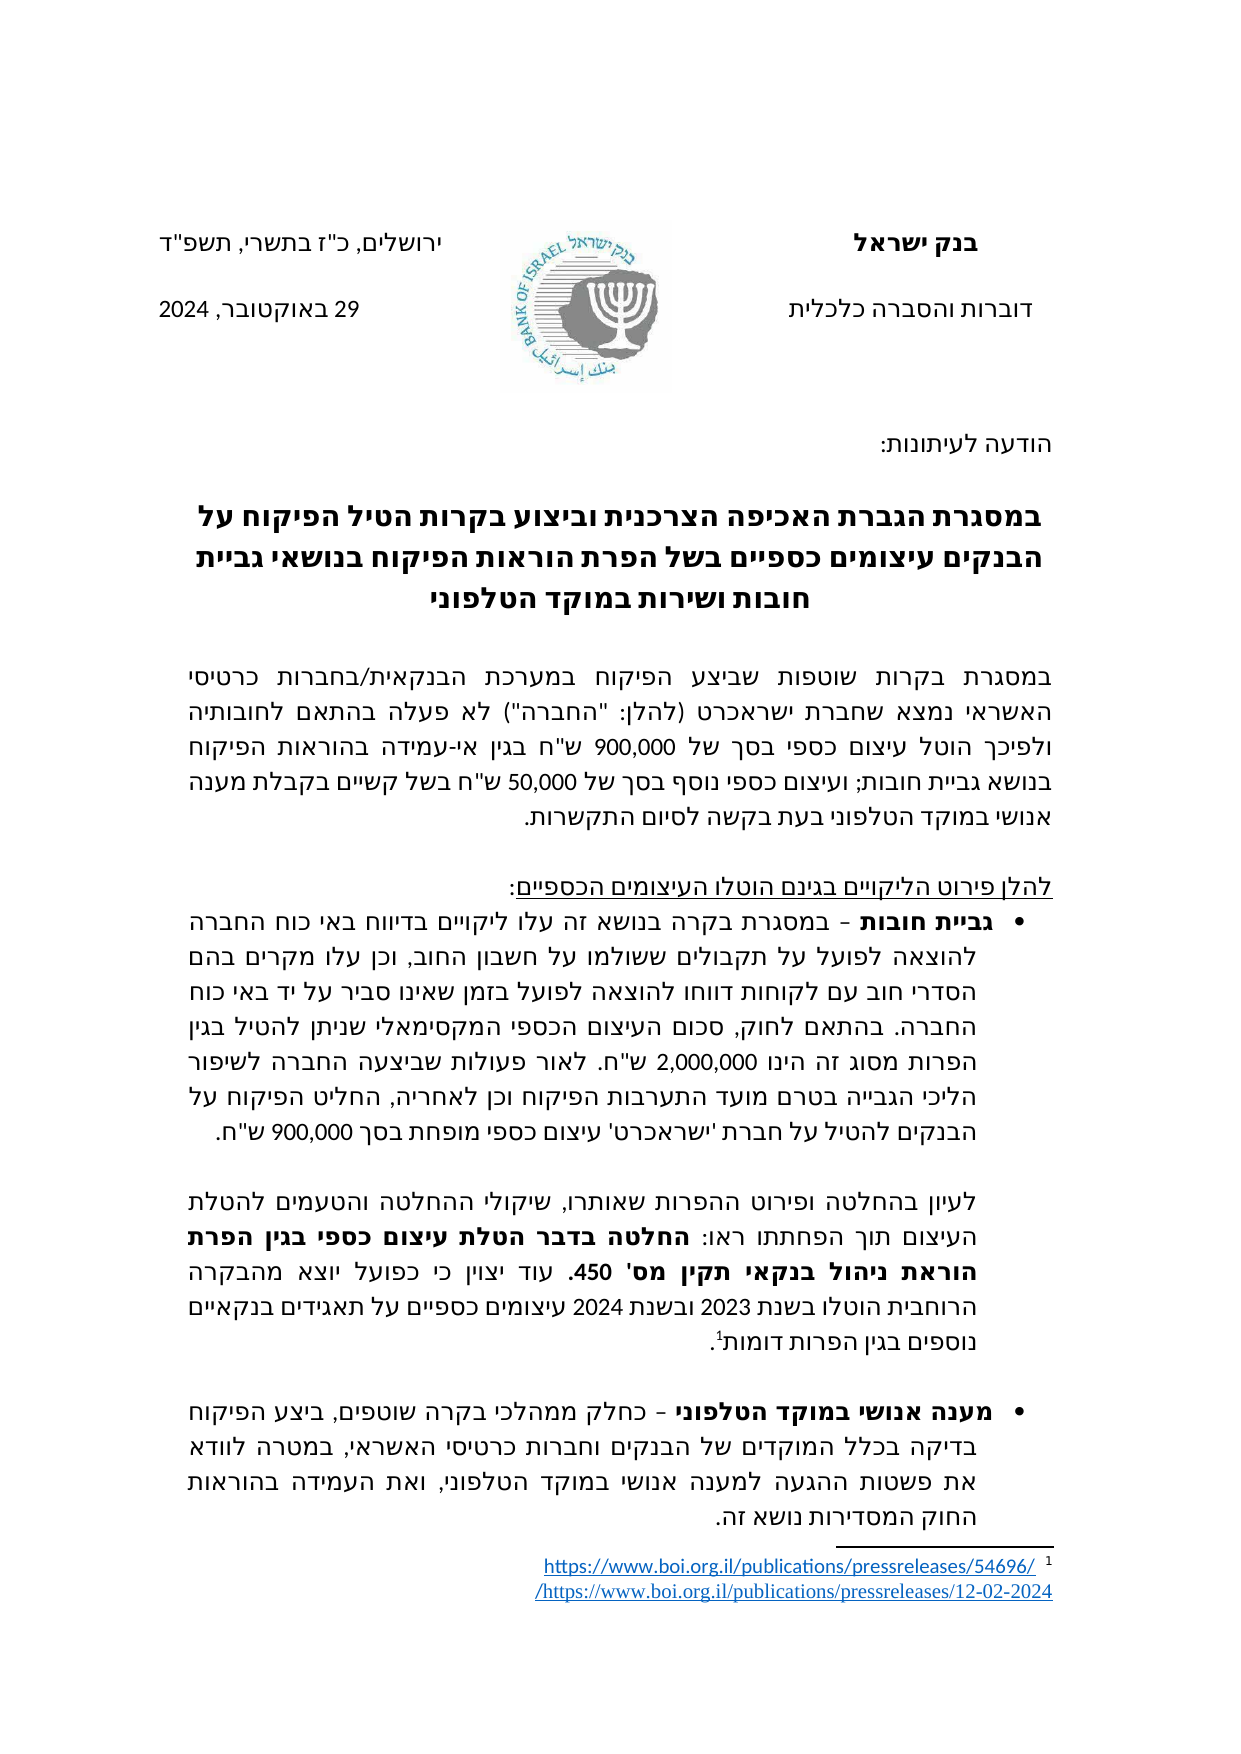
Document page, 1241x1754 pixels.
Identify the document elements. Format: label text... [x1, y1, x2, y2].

picture [500, 220, 673, 393]
table_header ‏ ירושלים, כ"ז בתשרי, תשפ"ד ‏‏‏‏‏‏29 באוקטובר, 2024 [148, 193, 469, 393]
text במסגרת הגברת האכיפה הצרכנית וביצוע בקרות הטיל הפיקוח על הבנקים עיצומים כספיים בשל הפרת הוראות הפיקוח בנושאי גביית חובות ושירות במוקד הטלפוני [187, 498, 1053, 615]
text להלן פירוט הליקויים בגינם הוטלו העיצומים הכספיים: [187, 872, 1053, 902]
table_header [469, 193, 739, 393]
list לעיון בהחלטה ופירוט ההפרות שאותרו, שיקולי ההחלטה והטעמים להטלת העיצום תוך הפחתתו ראו: החלטה בדבר הטלת עיצום כספי בגין הפרת הוראת ניהול בנקאי תקין מס' 450. עוד יצוין כי כפועל יוצא מהבקרה הרוחבית הוטלו בשנת 2023 ובשנת 2024 עיצומים כספיים על תאגידים בנקאיים נוספים בגין הפרות דומות. [187, 1187, 978, 1357]
list מענה אנושי במוקד הטלפוני – כחלק ממהלכי בקרה שוטפים, ביצע הפיקוח בדיקה בכלל המוקדים של הבנקים וחברות כרטיסי האשראי, במטרה לוודא את פשטות ההגעה למענה אנושי במוקד הטלפוני, ואת העמידה בהוראות החוק המסדירות נושא זה. [187, 1397, 1015, 1532]
text במסגרת בקרות שוטפות שביצע הפיקוח במערכת הבנקאית/בחברות כרטיסי האשראי נמצא שחברת ישראכרט (להלן: "החברה") לא פעלה בהתאם לחובותיה ולפיכך הוטל עיצום כספי בסך של 900,000 ש"ח בגין אי-עמידה בהוראות הפיקוח בנושא גביית חובות; ועיצום כספי נוסף בסך של 50,000 ש"ח בשל קשיים בקבלת מענה אנושי במוקד הטלפוני בעת בקשה לסיום התקשרות. [187, 662, 1053, 832]
table_header בנק ישראל דוברות והסברה כלכלית [739, 193, 1093, 393]
text הודעה לעיתונות: [187, 428, 1053, 458]
list גביית חובות – במסגרת בקרה בנושא זה עלו ליקויים בדיווח באי כוח החברה להוצאה לפועל על תקבולים ששולמו על חשבון החוב, וכן עלו מקרים בהם הסדרי חוב עם לקוחות דווחו להוצאה לפועל בזמן שאינו סביר על יד באי כוח החברה. בהתאם לחוק, סכום העיצום הכספי המקסימאלי שניתן להטיל בגין הפרות מסוג זה הינו 2,000,000 ש"ח. לאור פעולות שביצעה החברה לשיפור הליכי הגבייה בטרם מועד התערבות הפיקוח וכן לאחריה, החליט הפיקוח על הבנקים להטיל על חברת 'ישראכרט' עיצום כספי מופחת בסך 900,000 ש"ח. [187, 907, 1015, 1147]
